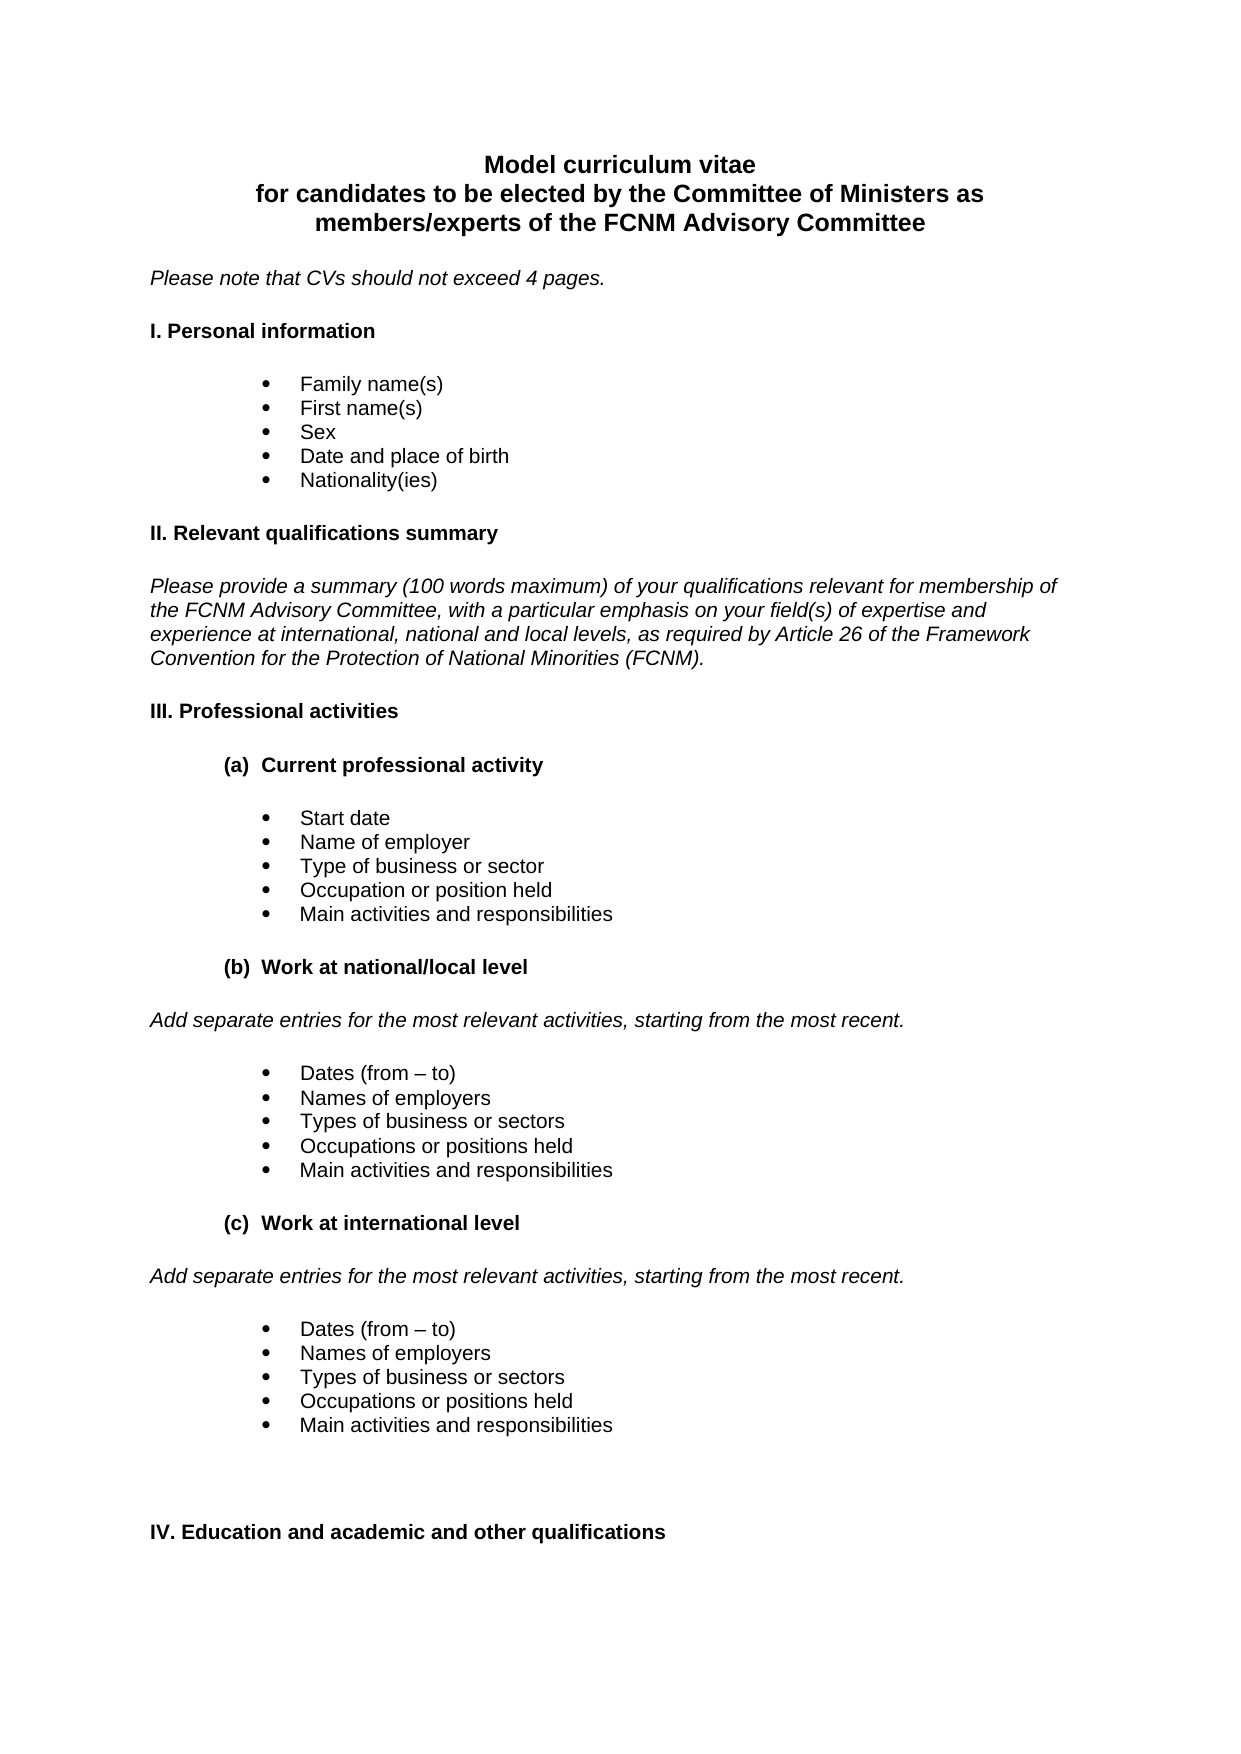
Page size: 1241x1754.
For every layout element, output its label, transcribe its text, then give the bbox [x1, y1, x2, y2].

list Sex [262, 420, 1090, 444]
list Family name(s) [262, 372, 1090, 396]
text III. Professional activities [150, 699, 1090, 723]
list Occupation or position held [262, 878, 1090, 902]
list Main activities and responsibilities [262, 1157, 1090, 1182]
list Main activities and responsibilities [262, 902, 1090, 926]
list Type of business or sector [262, 854, 1090, 878]
text II. Relevant qualifications summary [150, 521, 1090, 545]
list Main activities and responsibilities [262, 1413, 1090, 1437]
list First name(s) [262, 396, 1090, 420]
text for candidates to be elected by the Committee of Ministers as members/experts of the FCNM Advisory Committee [150, 179, 1090, 236]
list Dates (from – to) [262, 1061, 1090, 1085]
list Work at national/local level [223, 955, 1090, 979]
list Name of employer [262, 829, 1090, 854]
list Start date [262, 806, 1090, 829]
list Occupations or positions held [262, 1133, 1090, 1157]
list Names of employers [262, 1341, 1090, 1365]
text Model curriculum vitae [150, 150, 1090, 179]
text Please note that CVs should not exceed 4 pages. [150, 265, 1090, 289]
list Nationality(ies) [262, 468, 1090, 492]
list Current professional activity [223, 752, 1090, 776]
text IV. Education and academic and other qualifications [150, 1519, 1090, 1543]
list Types of business or sectors [262, 1109, 1090, 1133]
text Add separate entries for the most relevant activities, starting from the most recent. [150, 1264, 1090, 1288]
text I. Personal information [150, 318, 1090, 342]
list Work at international level [223, 1211, 1090, 1235]
list Occupations or positions held [262, 1389, 1090, 1413]
list Types of business or sectors [262, 1365, 1090, 1389]
list Dates (from – to) [262, 1317, 1090, 1341]
list Date and place of birth [262, 444, 1090, 468]
text Please provide a summary (100 words maximum) of your qualifications relevant for membership of the FCNM Advisory Committee, with a particular emphasis on your field(s) of expertise and experience at international, national and local levels, as required by Article 26 of the Framework Convention for the Protection of National Minorities (FCNM). [150, 574, 1090, 670]
list Names of employers [262, 1085, 1090, 1109]
text Add separate entries for the most relevant activities, starting from the most recent. [150, 1008, 1090, 1032]
